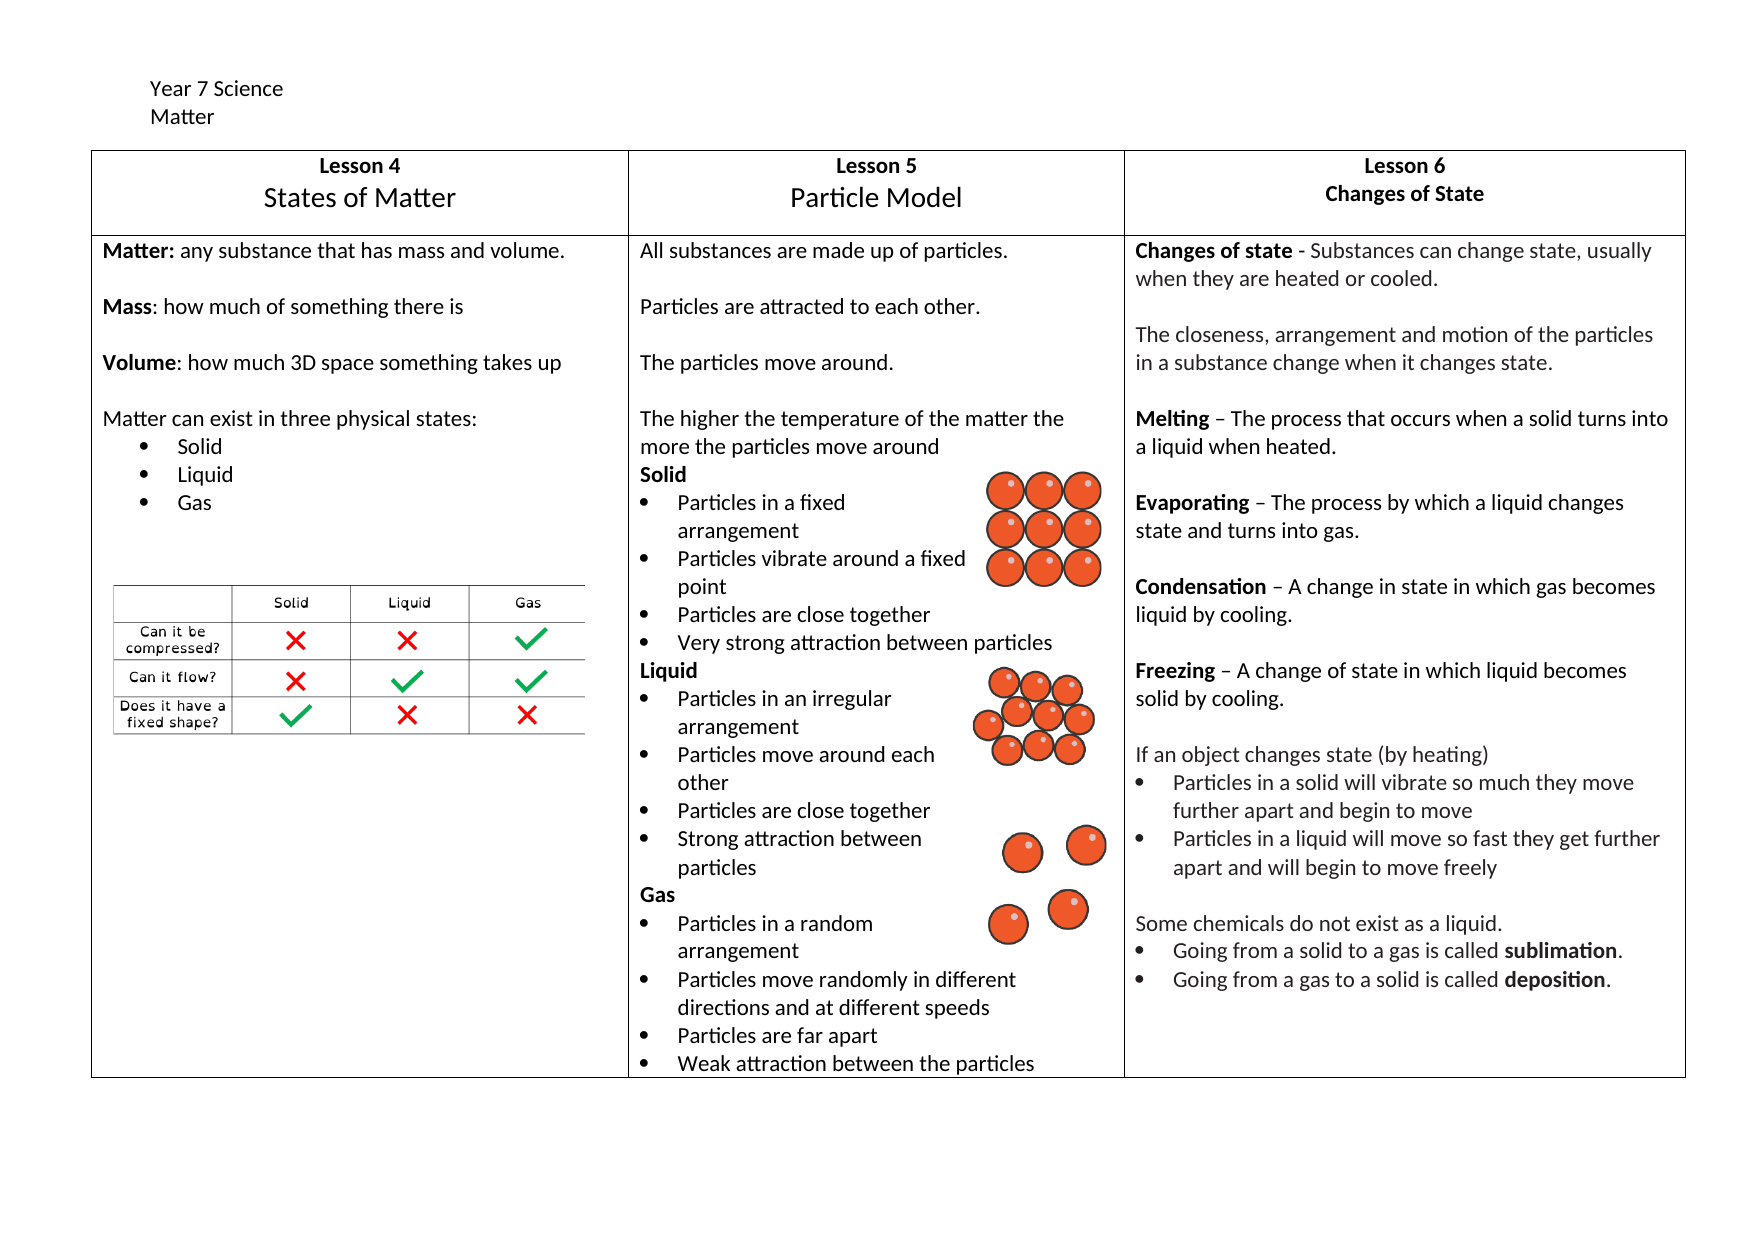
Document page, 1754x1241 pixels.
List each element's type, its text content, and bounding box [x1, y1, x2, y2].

table_header Lesson 5 Particle Model [629, 151, 1124, 235]
picture [986, 824, 1107, 945]
picture [986, 471, 1102, 587]
table_cell All substances are made up of particles. Particles are attracted to each other. The particles move around. The higher the temperature of the matter the more the particles move around Solid Particles in a fixed arrangement Particles vibrate around a fixed point Particles are close together Very strong attraction between particles Liquid Particles in an irregular arrangement Particles move around each other Particles are close together Strong attraction between particles Gas Particles in a random arrangement Particles move randomly in different directions and at different speeds Particles are far apart Weak attraction between the particles [629, 236, 1124, 1077]
picture [113, 585, 585, 736]
table_cell Matter: any substance that has mass and volume. Mass: how much of something there is Volume: how much 3D space something takes up Matter can exist in three physical states: Solid Liquid Gas [92, 236, 628, 1077]
table_header Lesson 4 States of Matter [92, 151, 628, 235]
table_cell Changes of state - Substances can change state, usually when they are heated or cooled. The closeness, arrangement and motion of the particles in a substance change when it changes state. Melting – The process that occurs when a solid turns into a liquid when heated. Evaporating – The process by which a liquid changes state and turns into gas. Condensation – A change in state in which gas becomes liquid by cooling. Freezing – A change of state in which liquid becomes solid by cooling. If an object changes state (by heating) Particles in a solid will vibrate so much they move further apart and begin to move Particles in a liquid will move so fast they get further apart and will begin to move freely Some chemicals do not exist as a liquid. Going from a solid to a gas is called sublimation. Going from a gas to a solid is called deposition. [1125, 236, 1685, 1077]
picture [972, 666, 1095, 766]
table_header Lesson 6 Changes of State [1125, 151, 1685, 235]
